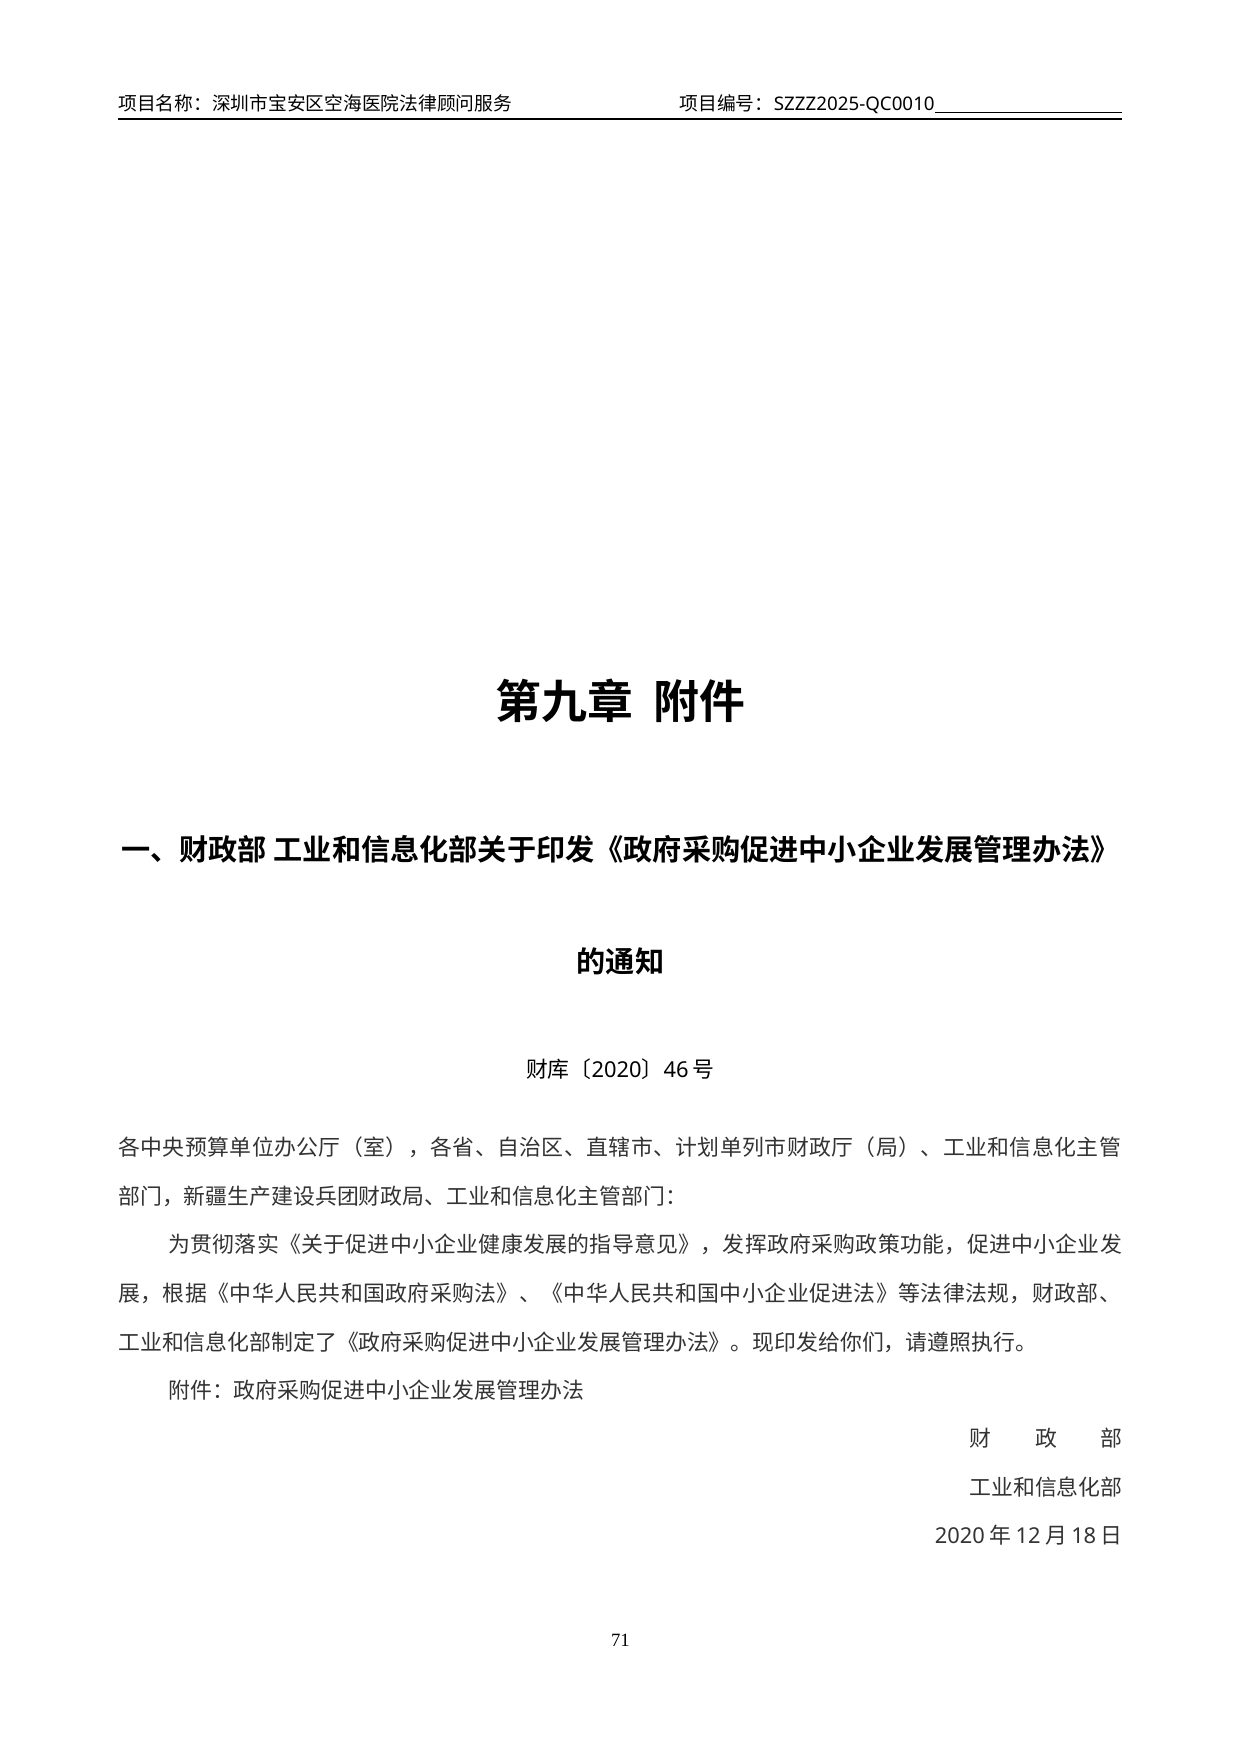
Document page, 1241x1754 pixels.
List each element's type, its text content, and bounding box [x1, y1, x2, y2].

text 财库〔2020〕46号 [118, 1052, 1122, 1084]
subtitle 第九章 附件 [118, 650, 1122, 747]
text 附件：政府采购促进中小企业发展管理办法 [118, 1372, 1122, 1405]
text 各中央预算单位办公厅（室），各省、自治区、直辖市、计划单列市财政厅（局）、工业和信息化主管部门，新疆生产建设兵团财政局、工业和信息化主管部门： [118, 1129, 1122, 1211]
text 财 政 部 [118, 1421, 1122, 1453]
text 工业和信息化部 [118, 1469, 1122, 1502]
text 2020年12月18日 [118, 1517, 1122, 1550]
text 为贯彻落实《关于促进中小企业健康发展的指导意见》，发挥政府采购政策功能，促进中小企业发展，根据《中华人民共和国政府采购法》、《中华人民共和国中小企业促进法》等法律法规，财政部、工业和信息化部制定了《政府采购促进中小企业发展管理办法》。现印发给你们，请遵照执行。 [118, 1227, 1122, 1357]
subtitle 一、财政部 工业和信息化部关于印发《政府采购促进中小企业发展管理办法》的通知 [118, 815, 1122, 992]
